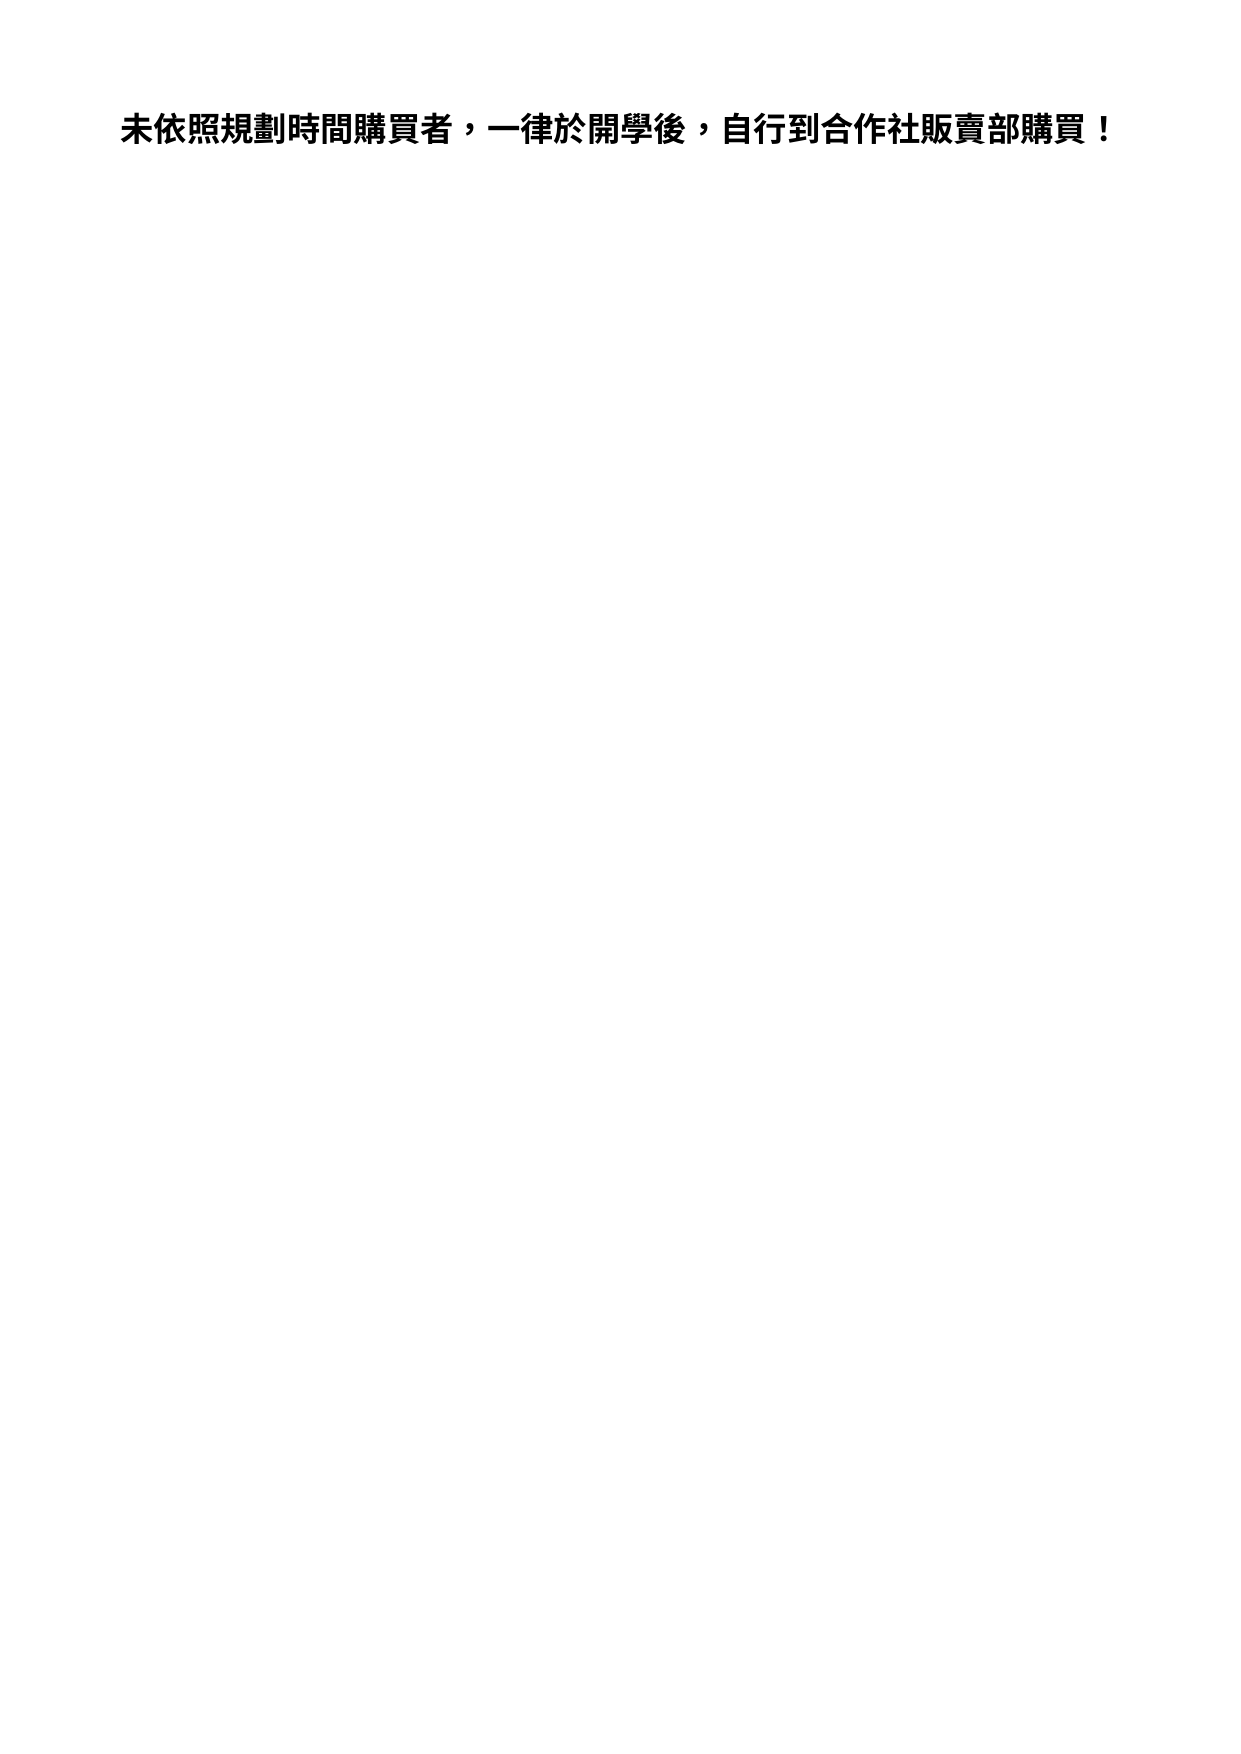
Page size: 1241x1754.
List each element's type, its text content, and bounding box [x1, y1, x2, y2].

text 未依照規劃時間購買者，一律於開學後，自行到合作社販賣部購買！ [75, 89, 1165, 164]
